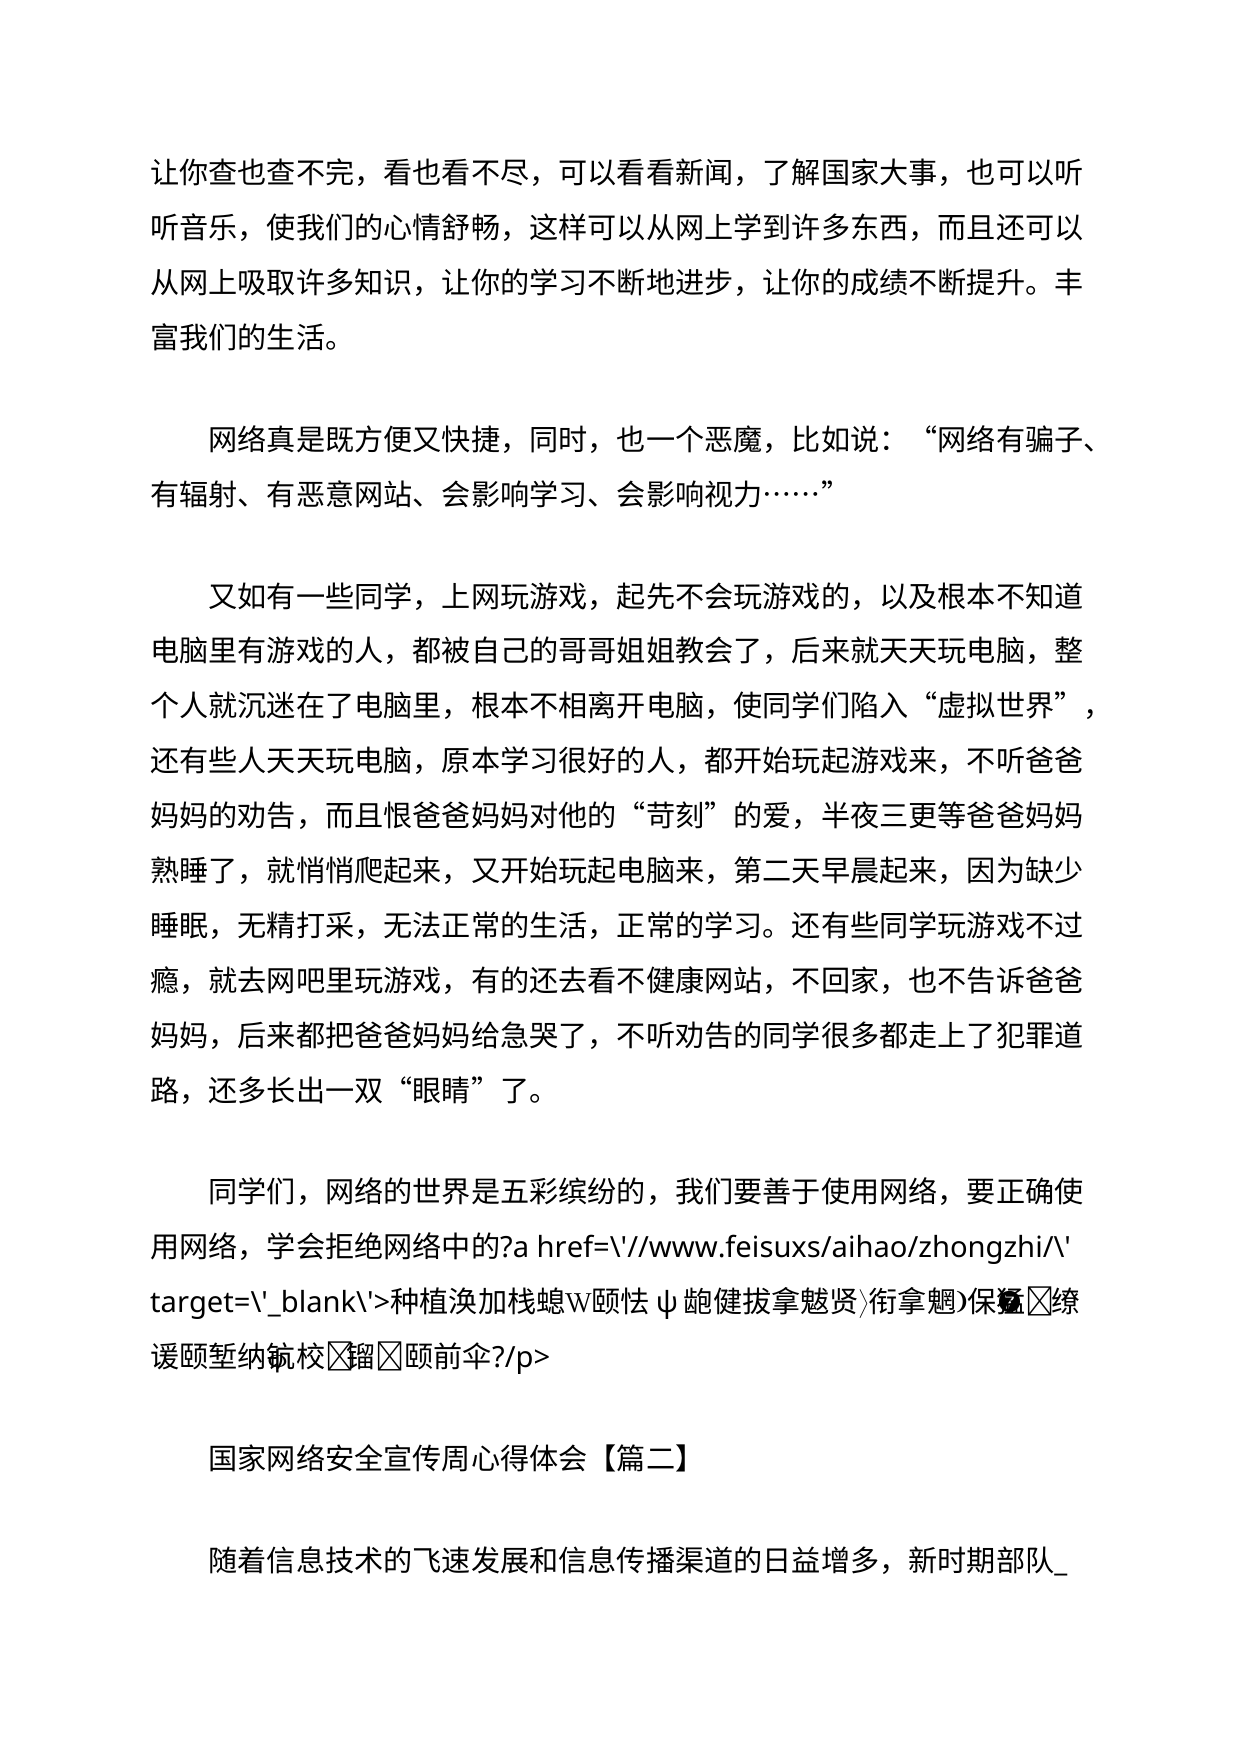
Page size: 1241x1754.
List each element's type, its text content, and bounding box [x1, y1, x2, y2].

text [150, 1538, 1090, 1580]
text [150, 150, 1090, 357]
text 网络真是既方便又快捷，同时，也一个恶魔，比如说：“网络有骗子、有辐射、有恶意网站、会影响学习、会影响视力……” [150, 416, 1090, 514]
text 又如有一些同学，上网玩游戏，起先不会玩游戏的，以及根本不知道电脑里有游戏的人，都被自己的哥哥姐姐教会了，后来就天天玩电脑，整个人就沉迷在了电脑里，根本不相离开电脑，使同学们陷入“虚拟世界”，还有些人天天玩电脑，原本学习很好的人，都开始玩起游戏来，不听爸爸妈妈的劝告，而且恨爸爸妈妈对他的“苛刻”的爱，半夜三更等爸爸妈妈熟睡了，就悄悄爬起来，又开始玩起电脑来，第二天早晨起来，因为缺少睡眠，无精打采，无法正常的生活，正常的学习。还有些同学玩游戏不过瘾，就去网吧里玩游戏，有的还去看不健康网站，不回家，也不告诉爸爸妈妈，后来都把爸爸妈妈给急哭了，不听劝告的同学很多都走上了犯罪道路，还多长出一双“眼睛”了。 [150, 573, 1090, 1109]
text 同学们，网络的世界是五彩缤纷的，我们要善于使用网络，要正确使用网络，学会拒绝网络中的?a href=\'//www.feisuxs/aihao/zhongzhi/\' target=\'_blank\'>种植涣加栈螅颐怯ψ龅健拔拿魃贤衔拿魍保猛缭谖颐堑纳钪校镏颐前伞?/p> [150, 1169, 1090, 1376]
text 国家网络安全宣传周心得体会【篇二】 [150, 1436, 1090, 1478]
